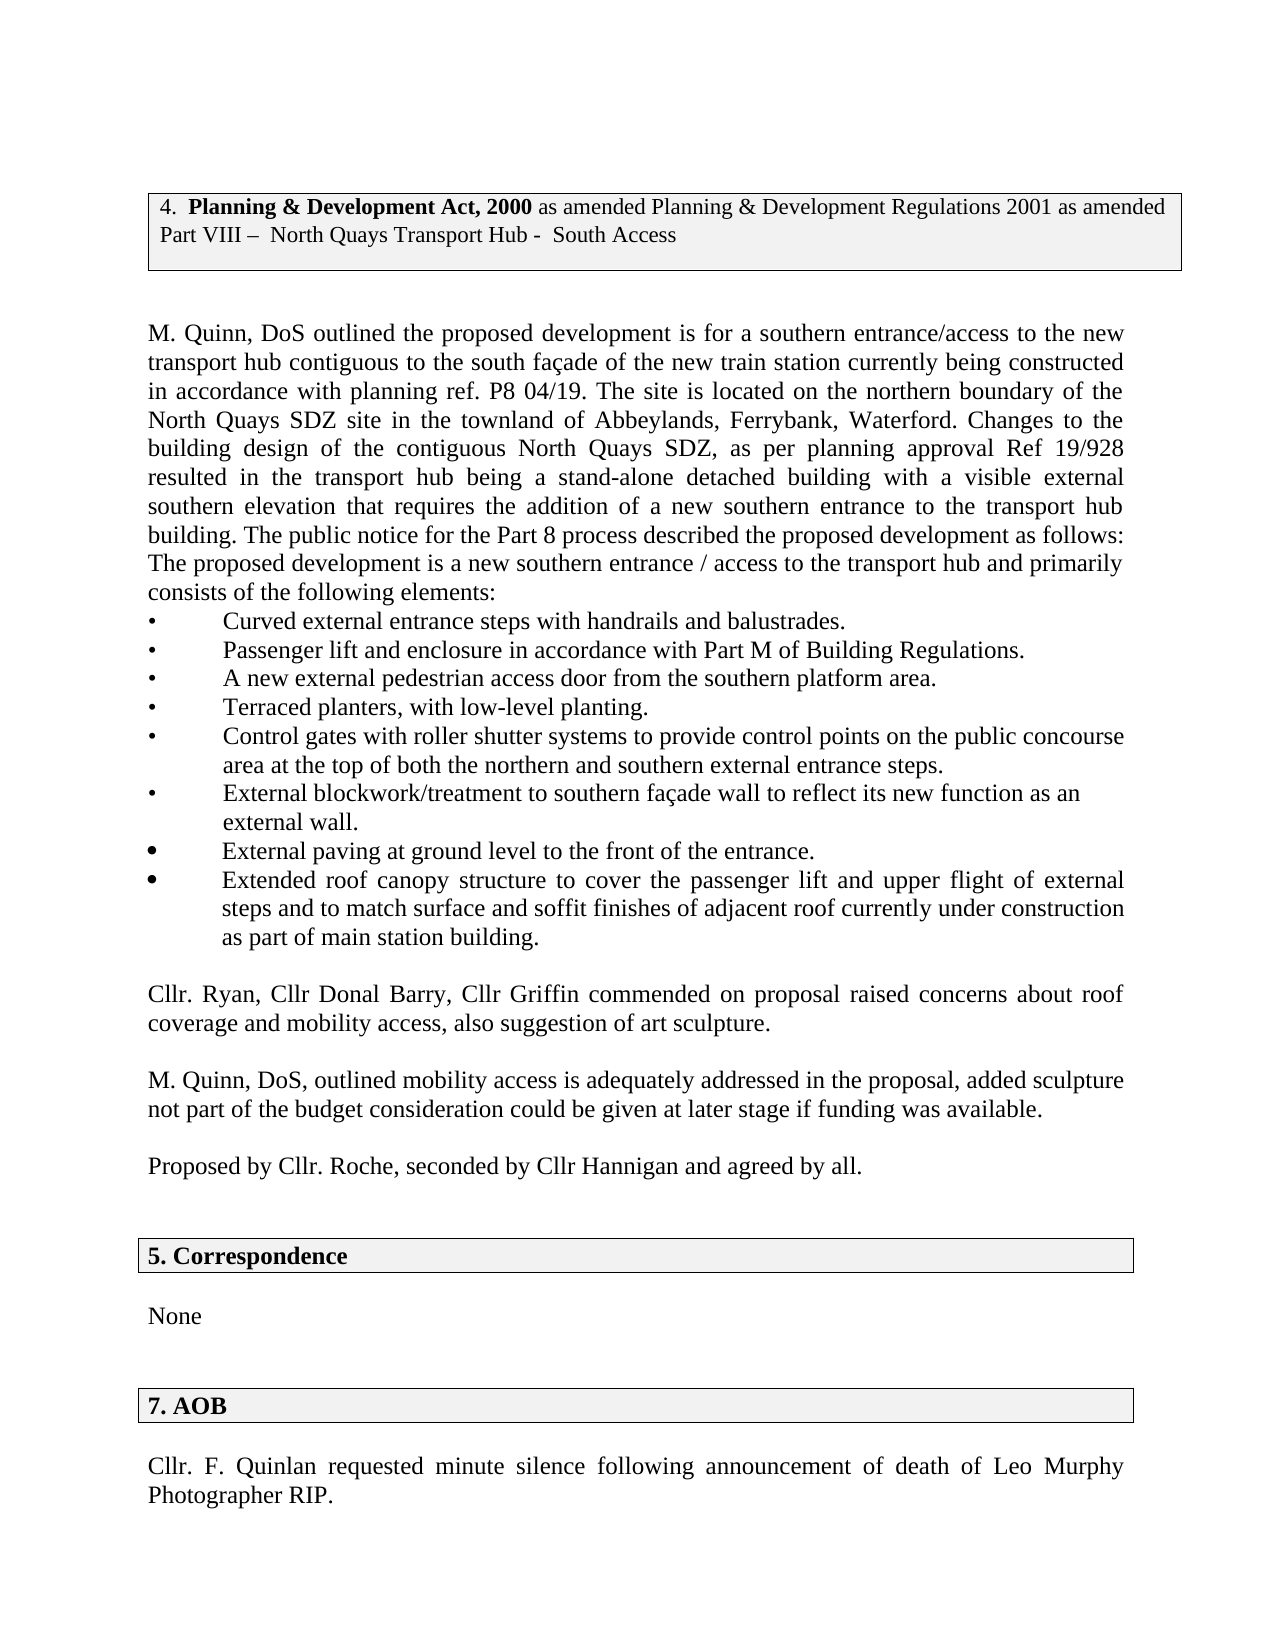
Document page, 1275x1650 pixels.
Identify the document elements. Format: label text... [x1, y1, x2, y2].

text Proposed by Cllr. Roche, seconded by Cllr Hannigan and agreed by all. [148, 1151, 1125, 1180]
text 5. Correspondence [139, 1239, 1133, 1272]
text external wall. [148, 807, 1125, 836]
list External blockwork/treatment to southern façade wall to reflect its new function as an [148, 778, 1125, 807]
text The proposed development is a new southern entrance / access to the transport hub and primarily consists of the following elements: [148, 548, 1125, 606]
text 7. AOB [139, 1389, 1133, 1422]
list Control gates with roller shutter systems to provide control points on the public concourse [148, 721, 1125, 750]
list Terraced planters, with low-level planting. [148, 692, 1125, 721]
text area at the top of both the northern and southern external entrance steps. [148, 750, 1125, 778]
list External paving at ground level to the front of the entrance. [148, 836, 1125, 865]
text Cllr. Ryan, Cllr Donal Barry, Cllr Griffin commended on proposal raised concerns about roof coverage and mobility access, also suggestion of art sculpture. [148, 979, 1125, 1036]
list Curved external entrance steps with handrails and balustrades. [148, 606, 1125, 635]
table_header 4. Planning & Development Act, 2000 as amended Planning & Development Regulations 2001 as amended Part VIII – North Quays Transport Hub - South Access [149, 194, 1181, 269]
list A new external pedestrian access door from the southern platform area. [148, 663, 1125, 692]
text Cllr. F. Quinlan requested minute silence following announcement of death of Leo Murphy Photographer RIP. [148, 1451, 1125, 1509]
text M. Quinn, DoS outlined the proposed development is for a southern entrance/access to the new transport hub contiguous to the south façade of the new train station currently being constructed in accordance with planning ref. P8 04/19. The site is located on the northern boundary of the North Quays SDZ site in the townland of Abbeylands, Ferrybank, Waterford. Changes to the building design of the contiguous North Quays SDZ, as per planning approval Ref 19/928 resulted in the transport hub being a stand-alone detached building with a visible external southern elevation that requires the addition of a new southern entrance to the transport hub building. The public notice for the Part 8 process described the proposed development as follows: [148, 318, 1125, 548]
list Passenger lift and enclosure in accordance with Part M of Building Regulations. [148, 635, 1125, 663]
list Extended roof canopy structure to cover the passenger lift and upper flight of external steps and to match surface and soffit finishes of adjacent roof currently under construction as part of main station building. [148, 865, 1125, 951]
text M. Quinn, DoS, outlined mobility access is adequately addressed in the proposal, added sculpture not part of the budget consideration could be given at later stage if funding was available. [148, 1065, 1125, 1123]
text None [148, 1301, 1125, 1330]
